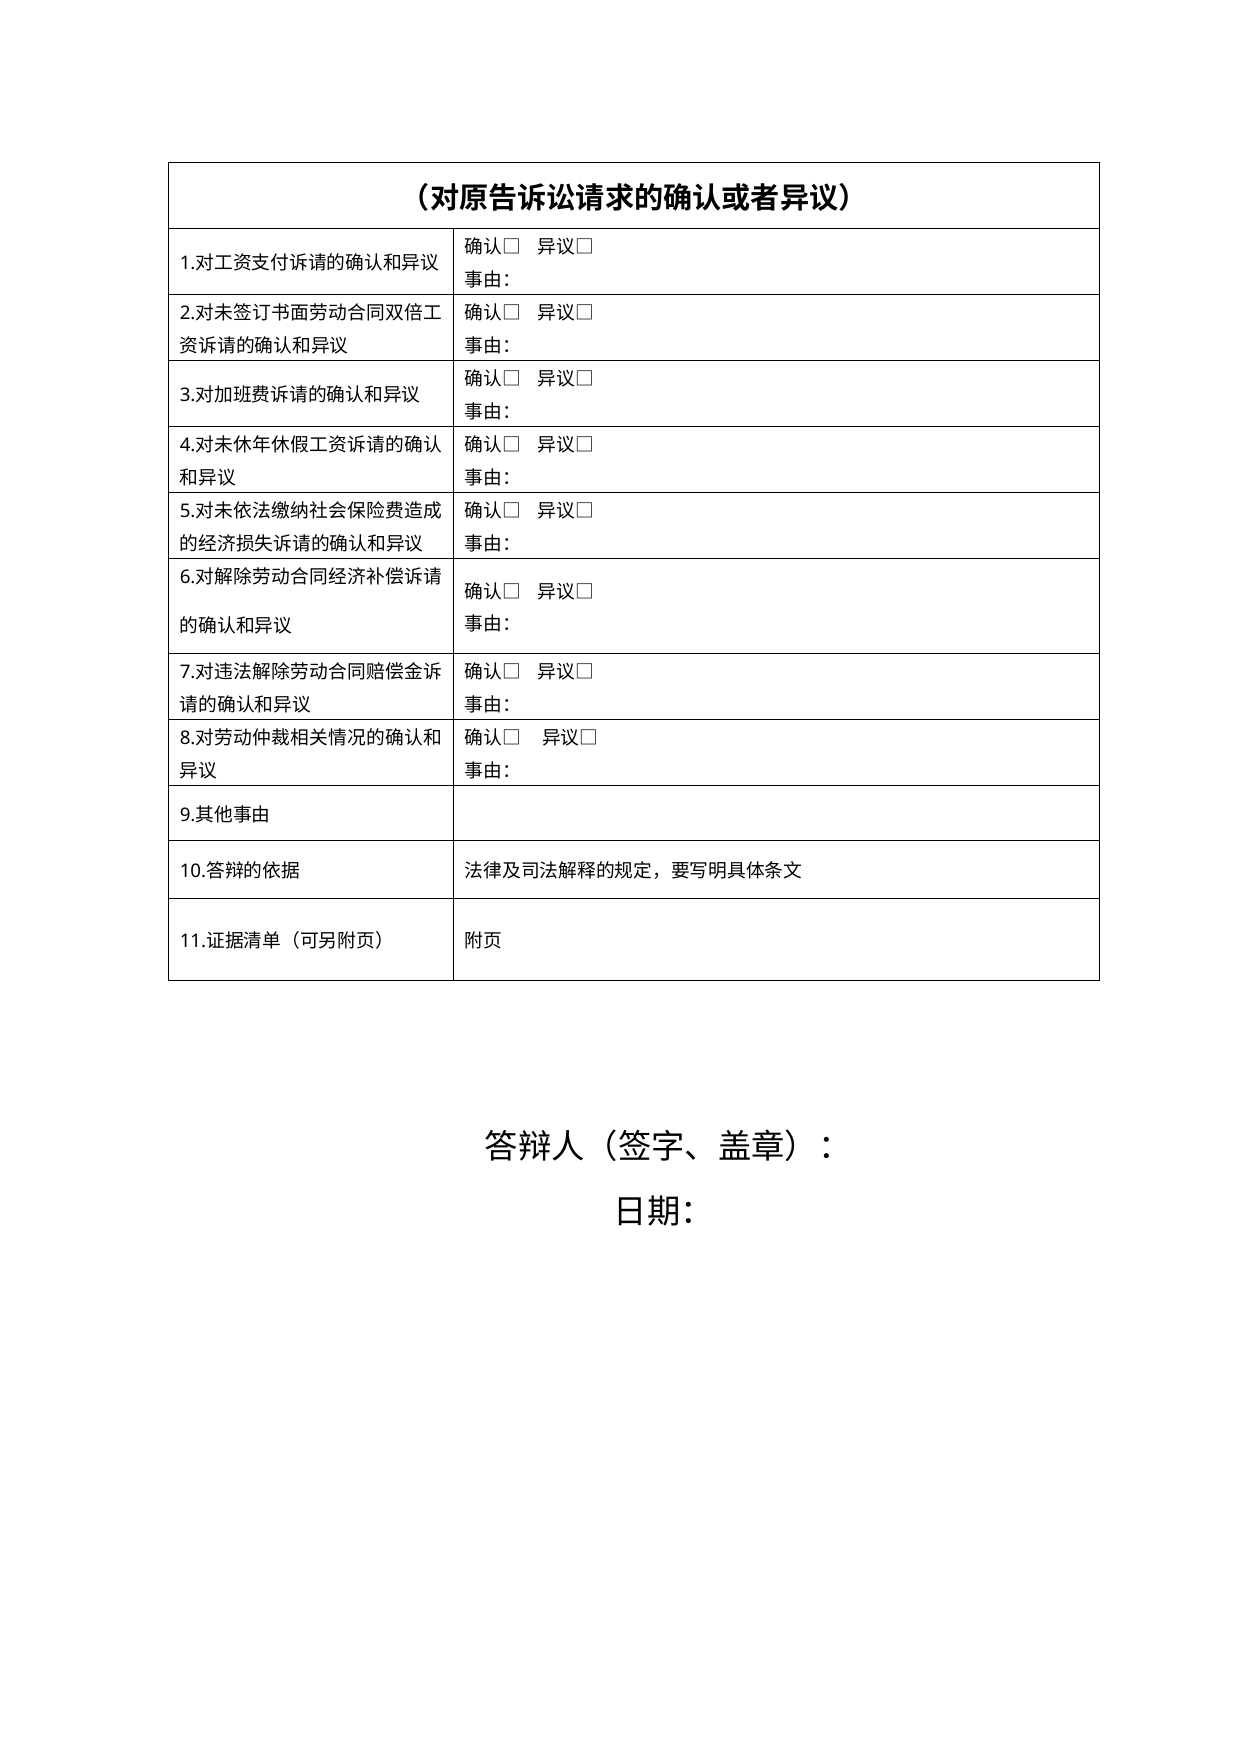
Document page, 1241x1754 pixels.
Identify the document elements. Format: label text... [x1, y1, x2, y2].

text 答辩人（签字、盖章）： [187, 1111, 1053, 1176]
table_cell 8.对劳动仲裁相关情况的确认和异议 [169, 720, 453, 785]
table_cell 法律及司法解释的规定，要写明具体条文 [454, 841, 1099, 897]
table_cell 确认□ 异议□ 事由： [454, 295, 1099, 360]
table_cell 确认□ 异议□ 事由： [454, 493, 1099, 558]
table_cell 2.对未签订书面劳动合同双倍工资诉请的确认和异议 [169, 295, 453, 360]
table_cell 确认□ 异议□ 事由： [454, 427, 1099, 492]
table_cell 确认□ 异议□ 事由： [454, 720, 1099, 785]
table_cell 10.答辩的依据 [169, 841, 453, 897]
table_cell 5.对未依法缴纳社会保险费造成的经济损失诉请的确认和异议 [169, 493, 453, 558]
table_cell 3.对加班费诉请的确认和异议 [169, 361, 453, 426]
table_cell 1.对工资支付诉请的确认和异议 [169, 229, 453, 294]
table_cell 7.对违法解除劳动合同赔偿金诉请的确认和异议 [169, 654, 453, 719]
table_header 11.证据清单（可另附页） [169, 899, 453, 980]
text 日期： [187, 1176, 1053, 1241]
table_cell 确认□ 异议□ 事由： [454, 229, 1099, 294]
table_cell 4.对未休年休假工资诉请的确认和异议 [169, 427, 453, 492]
table_cell [454, 786, 1099, 840]
table_cell 确认□ 异议□ 事由： [454, 559, 1099, 653]
table_cell 确认□ 异议□ 事由： [454, 654, 1099, 719]
table_cell 6.对解除劳动合同经济补偿诉请的确认和异议 [169, 559, 453, 653]
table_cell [169, 163, 1099, 228]
table_cell 9.其他事由 [169, 786, 453, 840]
table_header 附页 [454, 899, 1099, 980]
table_cell 确认□ 异议□ 事由： [454, 361, 1099, 426]
